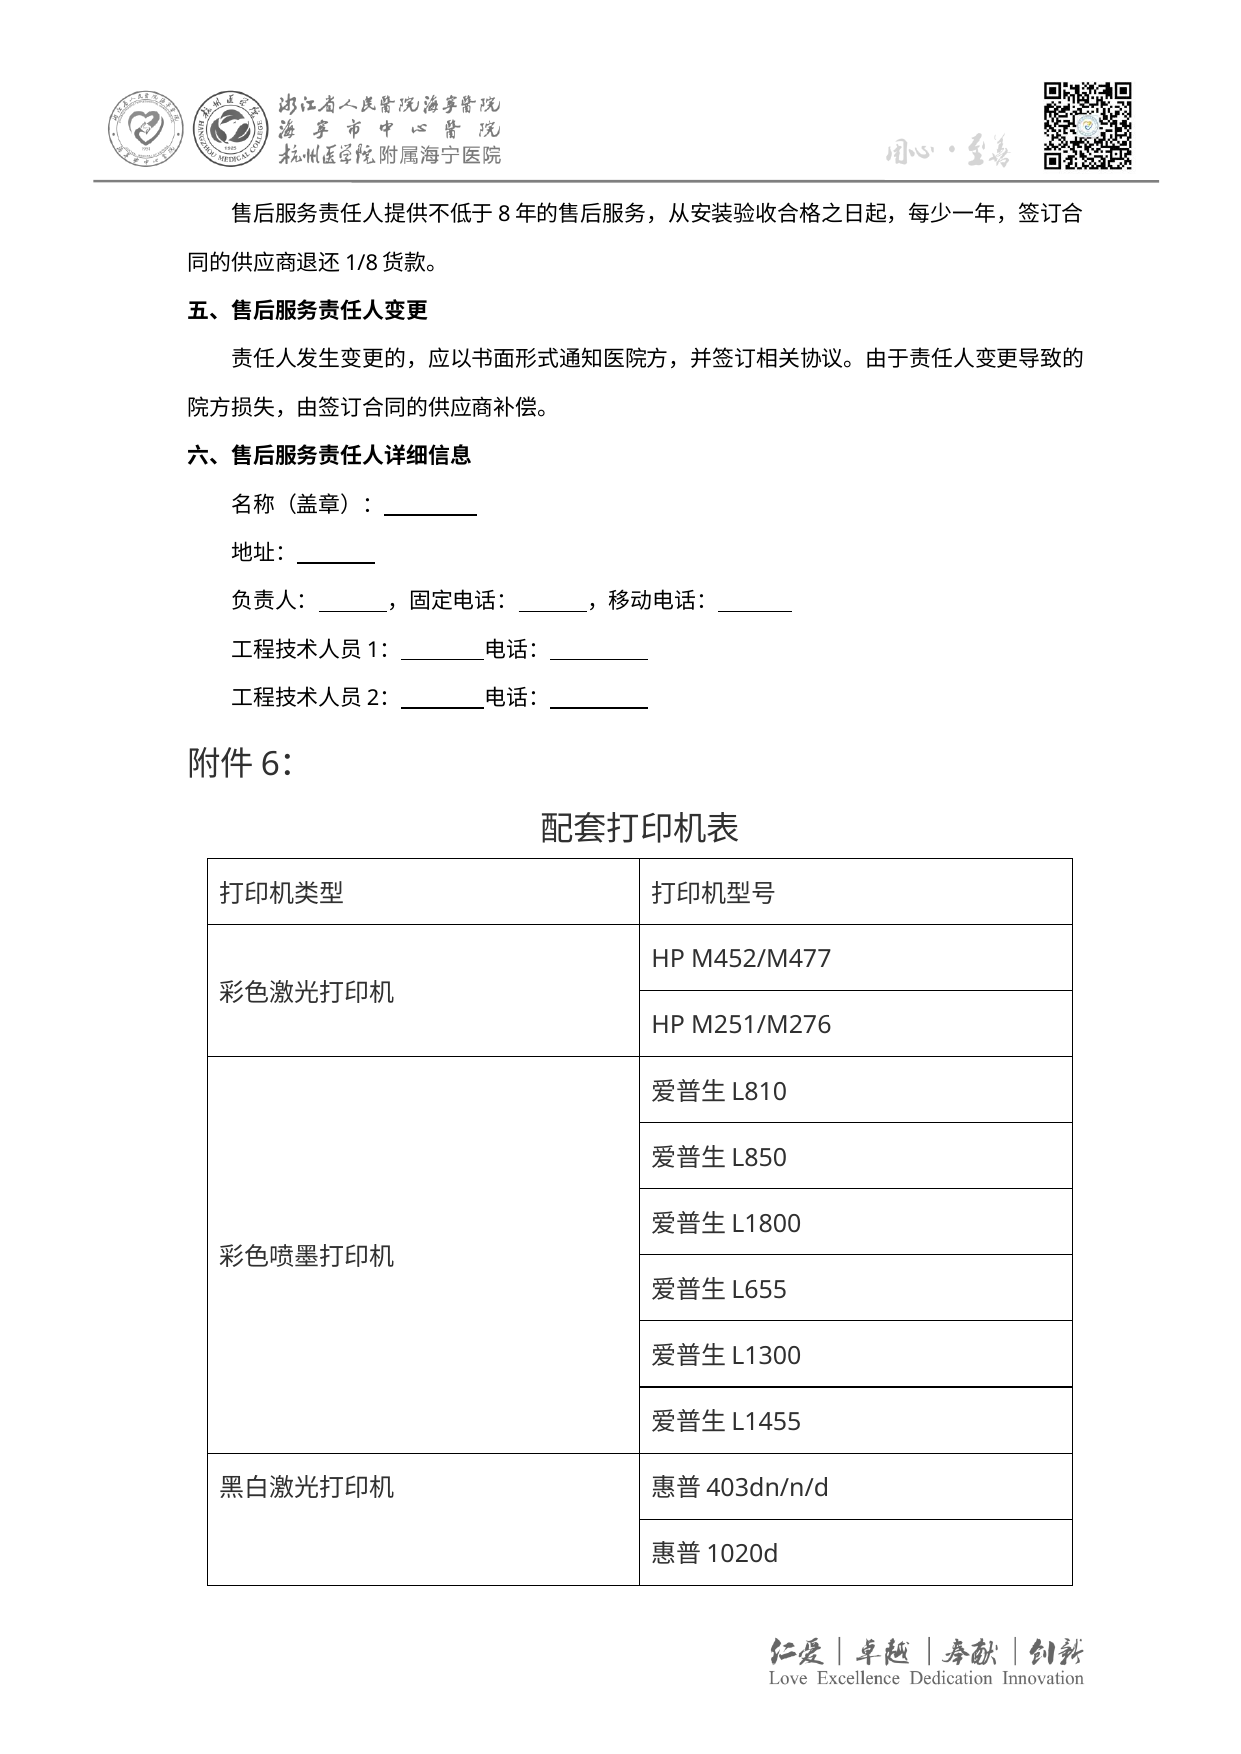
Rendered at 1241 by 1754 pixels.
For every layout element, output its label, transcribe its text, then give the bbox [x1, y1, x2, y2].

table_cell HP M251/M276 [640, 991, 1072, 1056]
table_cell 爱普生L810 [640, 1057, 1072, 1122]
table_cell 惠普1020d [640, 1520, 1072, 1584]
text 负责人： ，固定电话： ，移动电话： [187, 583, 1092, 616]
text 名称（盖章）： [187, 486, 1092, 519]
table_cell 彩色喷墨打印机 [208, 1057, 639, 1452]
text 附件6： [187, 728, 1092, 793]
picture [1037, 75, 1138, 176]
table_cell 黑白激光打印机 [208, 1454, 639, 1584]
table_cell 惠普403dn/n/d [640, 1454, 1072, 1518]
picture [84, 65, 526, 199]
table_header 打印机类型 [208, 859, 639, 924]
text 工程技术人员2： 电话： [187, 680, 1092, 712]
table_cell 爱普生L1455 [640, 1388, 1072, 1452]
text 配套打印机表 [187, 793, 1092, 858]
text 六、售后服务责任人详细信息 [187, 438, 1092, 471]
text 五、售后服务责任人变更 [187, 293, 1092, 325]
table_cell 爱普生L1300 [640, 1321, 1072, 1386]
text 责任人发生变更的，应以书面形式通知医院方，并签订相关协议。由于责任人变更导致的院方损失，由签订合同的供应商补偿。 [187, 341, 1092, 422]
table_cell 爱普生L1800 [640, 1189, 1072, 1254]
table_cell HP M452/M477 [640, 925, 1072, 990]
table_header 打印机型号 [640, 859, 1072, 924]
table_cell 爱普生L655 [640, 1255, 1072, 1320]
text 售后服务责任人提供不低于8年的售后服务，从安装验收合格之日起，每少一年，签订合同的供应商退还1/8货款。 [187, 196, 1092, 277]
text 地址： [187, 535, 1092, 567]
table_cell 彩色激光打印机 [208, 925, 639, 1056]
text 工程技术人员1： 电话： [187, 631, 1092, 664]
table_cell 爱普生L850 [640, 1123, 1072, 1188]
